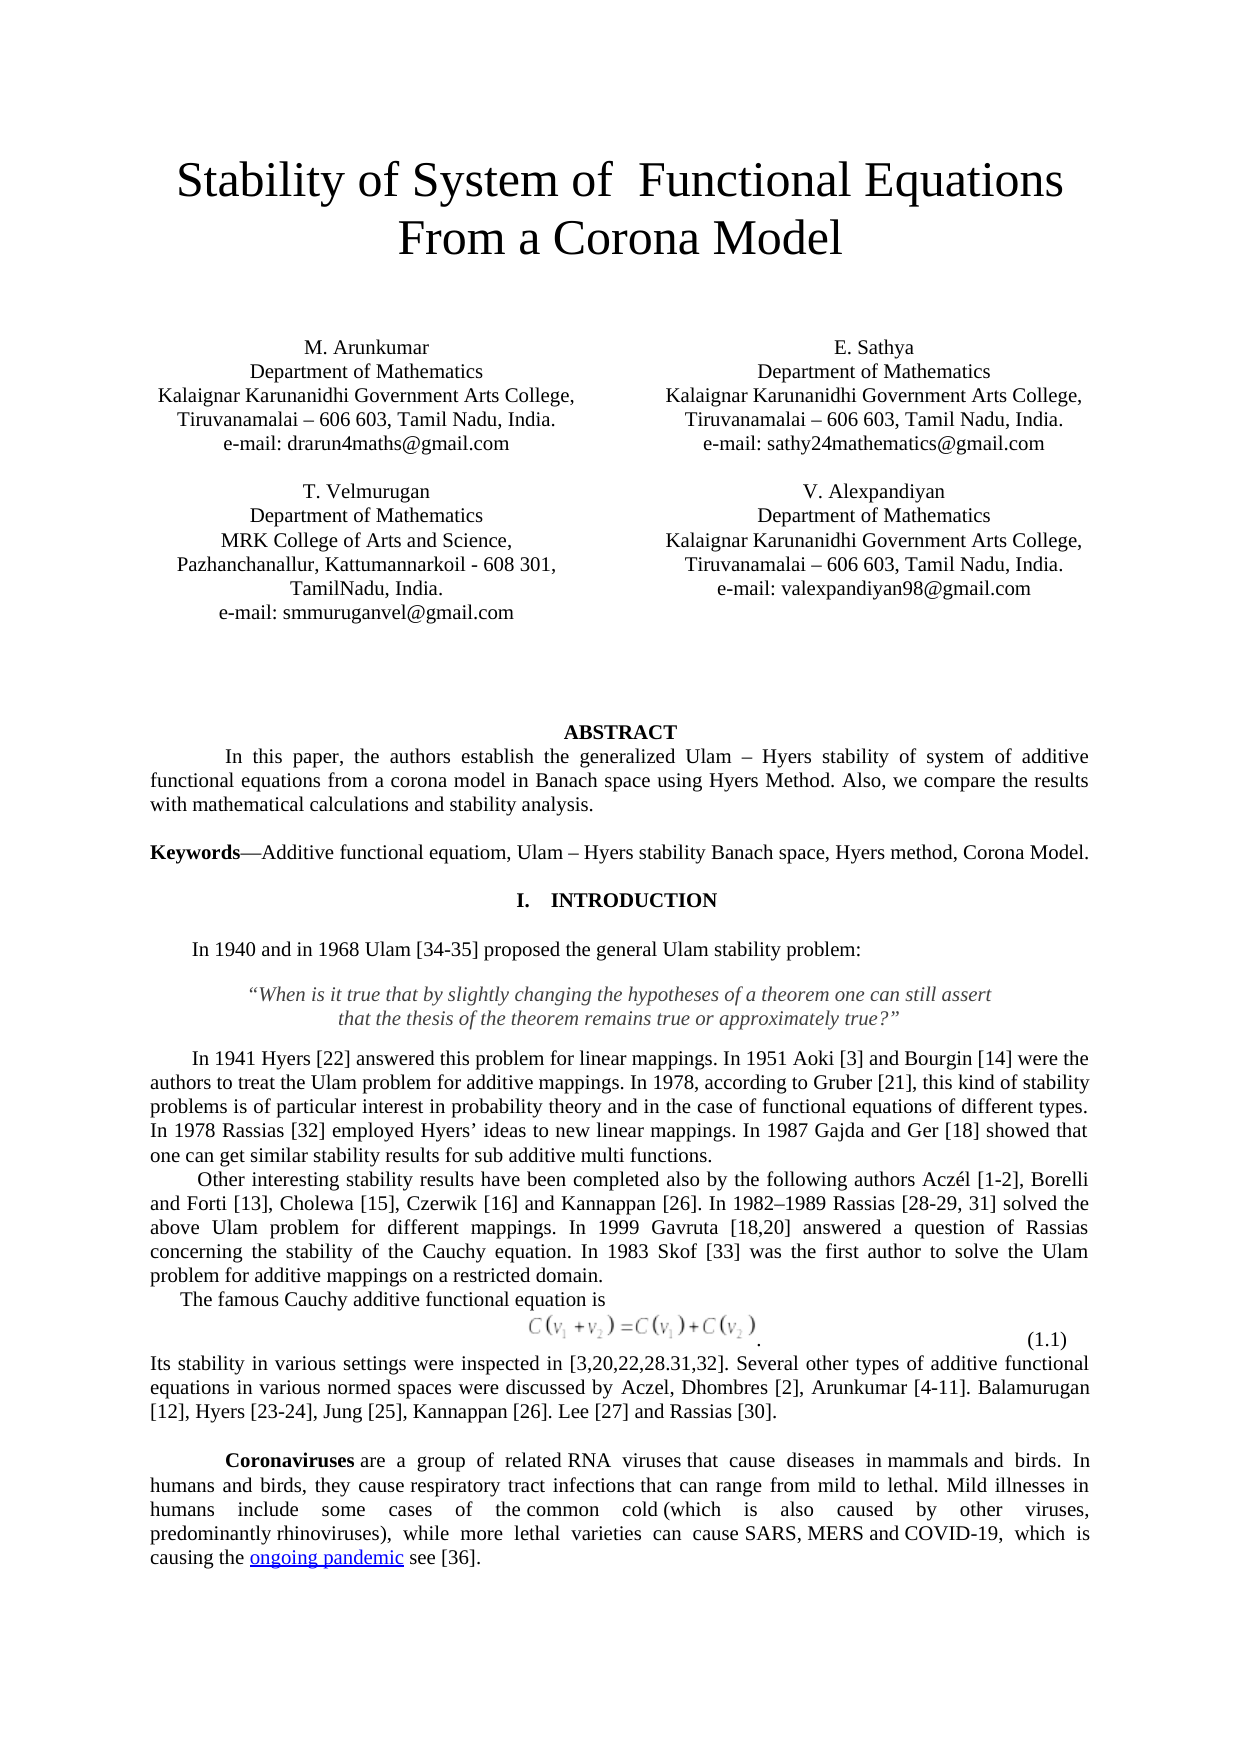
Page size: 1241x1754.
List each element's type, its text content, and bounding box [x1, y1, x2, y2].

text V. Alexpandiyan [658, 479, 1090, 503]
text MRK College of Arts and Science, [150, 527, 583, 552]
text Keywords—Additive functional equatiom, Ulam – Hyers stability Banach space, Hyers method, Corona Model. [150, 840, 1090, 864]
text . (1.1) [450, 1311, 1090, 1351]
text E. Sathya [658, 335, 1090, 359]
text Department of Mathematics [658, 503, 1090, 527]
text T. Velmurugan [150, 479, 583, 503]
text The famous Cauchy additive functional equation is [150, 1287, 1090, 1311]
text TamilNadu, India. [150, 576, 583, 600]
text Kalaignar Karunanidhi Government Arts College, Tiruvanamalai – 606 603, Tamil Nadu, India. e-mail: valexpandiyan98@gmail.com [658, 527, 1090, 600]
text M. Arunkumar [150, 335, 583, 359]
title Stability of System of Functional Equations From a Corona Model [150, 150, 1090, 265]
text Kalaignar Karunanidhi Government Arts College, Tiruvanamalai – 606 603, Tamil Nadu, India. [658, 383, 1090, 431]
text In 1940 and in 1968 Ulam [34-35] proposed the general Ulam stability problem: [150, 937, 1090, 961]
subtitle INTRODUCTION [150, 888, 1090, 912]
text ABSTRACT [150, 720, 1090, 744]
text Pazhanchanallur, Kattumannarkoil - 608 301, [150, 552, 583, 576]
text e-mail: smmuruganvel@gmail.com [150, 600, 583, 624]
text In 1941 Hyers [22] answered this problem for linear mappings. In 1951 Aoki [3] and Bourgin [14] were the authors to treat the Ulam problem for additive mappings. In 1978, according to Gruber [21], this kind of stability problems is of particular interest in probability theory and in the case of functional equations of different types. In 1978 Rassias [32] employed Hyers’ ideas to new linear mappings. In 1987 Gajda and Ger [18] showed that one can get similar stability results for sub additive multi functions. [150, 1046, 1090, 1167]
text Other interesting stability results have been completed also by the following authors Aczél [1-2], Borelli and Forti [13], Cholewa [15], Czerwik [16] and Kannappan [26]. In 1982–1989 Rassias [28-29, 31] solved the above Ulam problem for different mappings. In 1999 Gavruta [18,20] answered a question of Rassias concerning the stability of the Cauchy equation. In 1983 Skof [33] was the first author to solve the Ulam problem for additive mappings on a restricted domain. [150, 1167, 1090, 1287]
text In this paper, the authors establish the generalized Ulam – Hyers stability of system of additive functional equations from a corona model in Banach space using Hyers Method. Also, we compare the results with mathematical calculations and stability analysis. [150, 744, 1090, 816]
text e-mail: sathy24mathematics@gmail.com [658, 431, 1090, 455]
text Its stability in various settings were inspected in [3,20,22,28.31,32]. Several other types of additive functional equations in various normed spaces were discussed by Aczel, Dhombres [2], Arunkumar [4-11]. Balamurugan [12], Hyers [23-24], Jung [25], Kannappan [26]. Lee [27] and Rassias [30]. [150, 1375, 1090, 1423]
text Department of Mathematics [658, 359, 1090, 383]
text Department of Mathematics [150, 359, 583, 383]
text e-mail: drarun4maths@gmail.com [150, 431, 583, 455]
text Coronaviruses are a group of related RNA viruses that cause diseases in mammals and birds. In humans and birds, they cause respiratory tract infections that can range from mild to lethal. Mild illnesses in humans include some cases of the common cold (which is also caused by other viruses, predominantly rhinoviruses), while more lethal varieties can cause SARS, MERS and COVID-19, which is causing the ongoing pandemic see [36]. [481, 1521, 1090, 1569]
text Kalaignar Karunanidhi Government Arts College, Tiruvanamalai – 606 603, Tamil Nadu, India. [150, 383, 583, 431]
text “When is it true that by slightly changing the hypotheses of a theorem one can still assert that the thesis of the theorem remains true or approximately true?” [240, 981, 1000, 1029]
text Department of Mathematics [150, 503, 583, 527]
